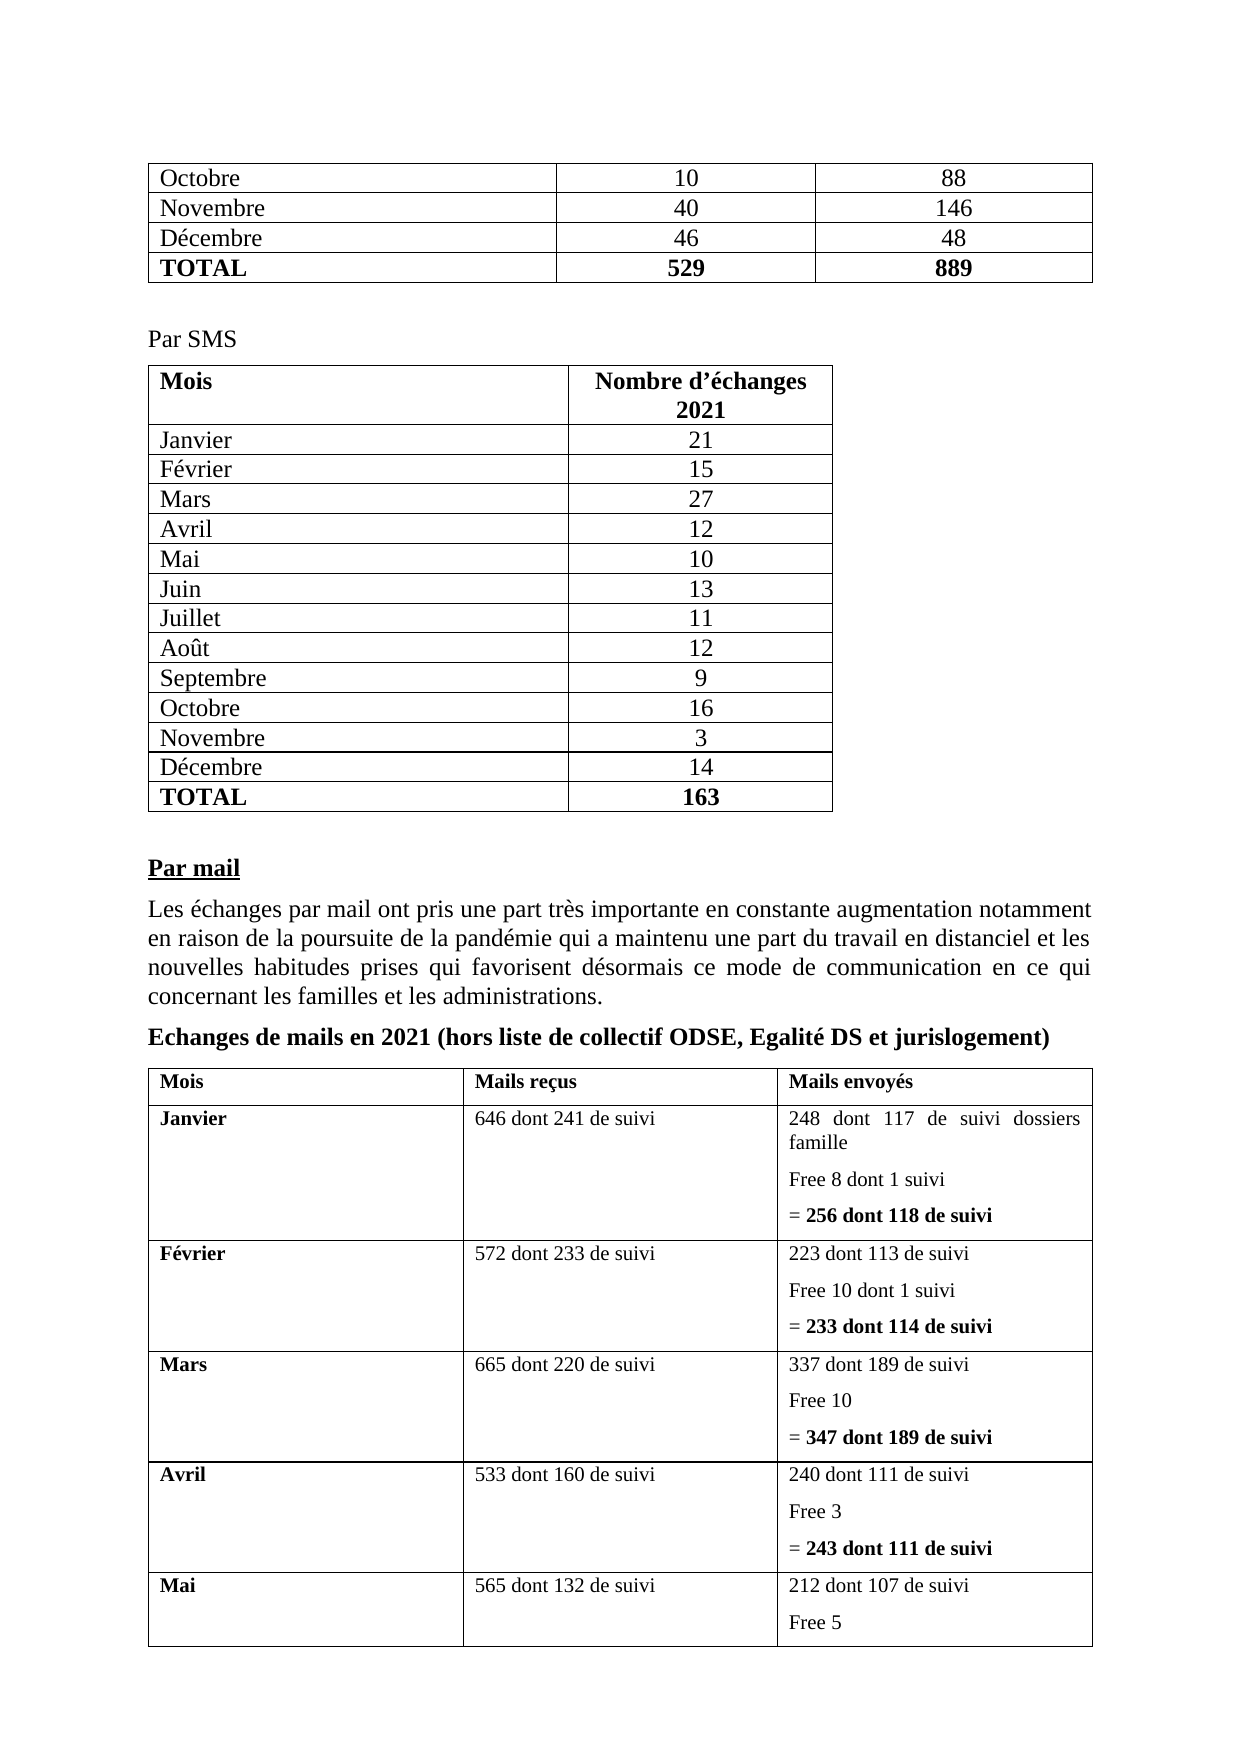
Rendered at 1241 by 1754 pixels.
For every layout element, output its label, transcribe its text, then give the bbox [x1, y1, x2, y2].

table_cell Mars [149, 484, 568, 513]
table_cell 163 [569, 782, 832, 811]
table_cell Juillet [149, 604, 568, 632]
table_cell 337 dont 189 de suivi Free 10 = 347 dont 189 de suivi [778, 1352, 1092, 1461]
table_cell 146 [816, 193, 1092, 222]
table_cell Octobre [149, 693, 568, 722]
table_header Mois [149, 1069, 463, 1105]
table_cell Août [149, 633, 568, 662]
table_cell 248 dont 117 de suivi dossiers famille Free 8 dont 1 suivi = 256 dont 118 de suivi [778, 1106, 1092, 1240]
table_cell 665 dont 220 de suivi [464, 1352, 777, 1461]
table_cell 21 [569, 425, 832, 453]
table_cell Février [149, 455, 568, 483]
table_cell 15 [569, 455, 832, 483]
table_header Nombre d’échanges 2021 [569, 366, 832, 424]
table_cell Avril [149, 514, 568, 543]
table_cell 9 [569, 663, 832, 692]
text Echanges de mails en 2021 (hors liste de collectif ODSE, Egalité DS et jurislogement) [148, 1022, 1092, 1051]
table_cell Novembre [149, 723, 568, 751]
table_cell Février [149, 1241, 463, 1351]
table_header Mois [149, 366, 568, 424]
table_cell 572 dont 233 de suivi [464, 1241, 777, 1351]
text Les échanges par mail ont pris une part très importante en constante augmentation notamment en raison de la poursuite de la pandémie qui a maintenu une part du travail en distanciel et les nouvelles habitudes prises qui favorisent désormais ce mode de communication en ce qui concernant les familles et les administrations. [148, 894, 1092, 1009]
table_cell Octobre [149, 164, 556, 192]
table_cell 46 [557, 223, 815, 252]
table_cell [778, 1573, 1092, 1646]
table_cell Janvier [149, 1106, 463, 1240]
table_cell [464, 1573, 777, 1646]
table_cell 11 [569, 604, 832, 632]
table_cell 889 [816, 253, 1092, 282]
table_cell 529 [557, 253, 815, 282]
table_cell Mai [149, 544, 568, 573]
table_cell Novembre [149, 193, 556, 222]
table_cell 88 [816, 164, 1092, 192]
table_cell TOTAL [149, 782, 568, 811]
table_cell 16 [569, 693, 832, 722]
table_cell 27 [569, 484, 832, 513]
table_header Mails reçus [464, 1069, 777, 1105]
table_cell 10 [569, 544, 832, 573]
table_cell Mai [149, 1573, 463, 1646]
table_cell 3 [569, 723, 832, 751]
table_cell 13 [569, 574, 832, 602]
text Par SMS [148, 324, 1092, 353]
table_cell Septembre [149, 663, 568, 692]
table_cell 223 dont 113 de suivi Free 10 dont 1 suivi = 233 dont 114 de suivi [778, 1241, 1092, 1351]
table_cell 646 dont 241 de suivi [464, 1106, 777, 1240]
text Par mail [148, 853, 1092, 882]
table_cell 12 [569, 633, 832, 662]
table_cell 533 dont 160 de suivi [464, 1463, 777, 1572]
table_cell 12 [569, 514, 832, 543]
table_cell Décembre [149, 223, 556, 252]
table_cell 240 dont 111 de suivi Free 3 = 243 dont 111 de suivi [778, 1463, 1092, 1572]
table_cell Avril [149, 1463, 463, 1572]
table_cell Janvier [149, 425, 568, 453]
table_cell Décembre [149, 753, 568, 781]
table_cell 48 [816, 223, 1092, 252]
table_cell Juin [149, 574, 568, 602]
table_cell 10 [557, 164, 815, 192]
table_cell Mars [149, 1352, 463, 1461]
table_cell 14 [569, 753, 832, 781]
table_header Mails envoyés [778, 1069, 1092, 1105]
table_cell TOTAL [149, 253, 556, 282]
table_cell 40 [557, 193, 815, 222]
